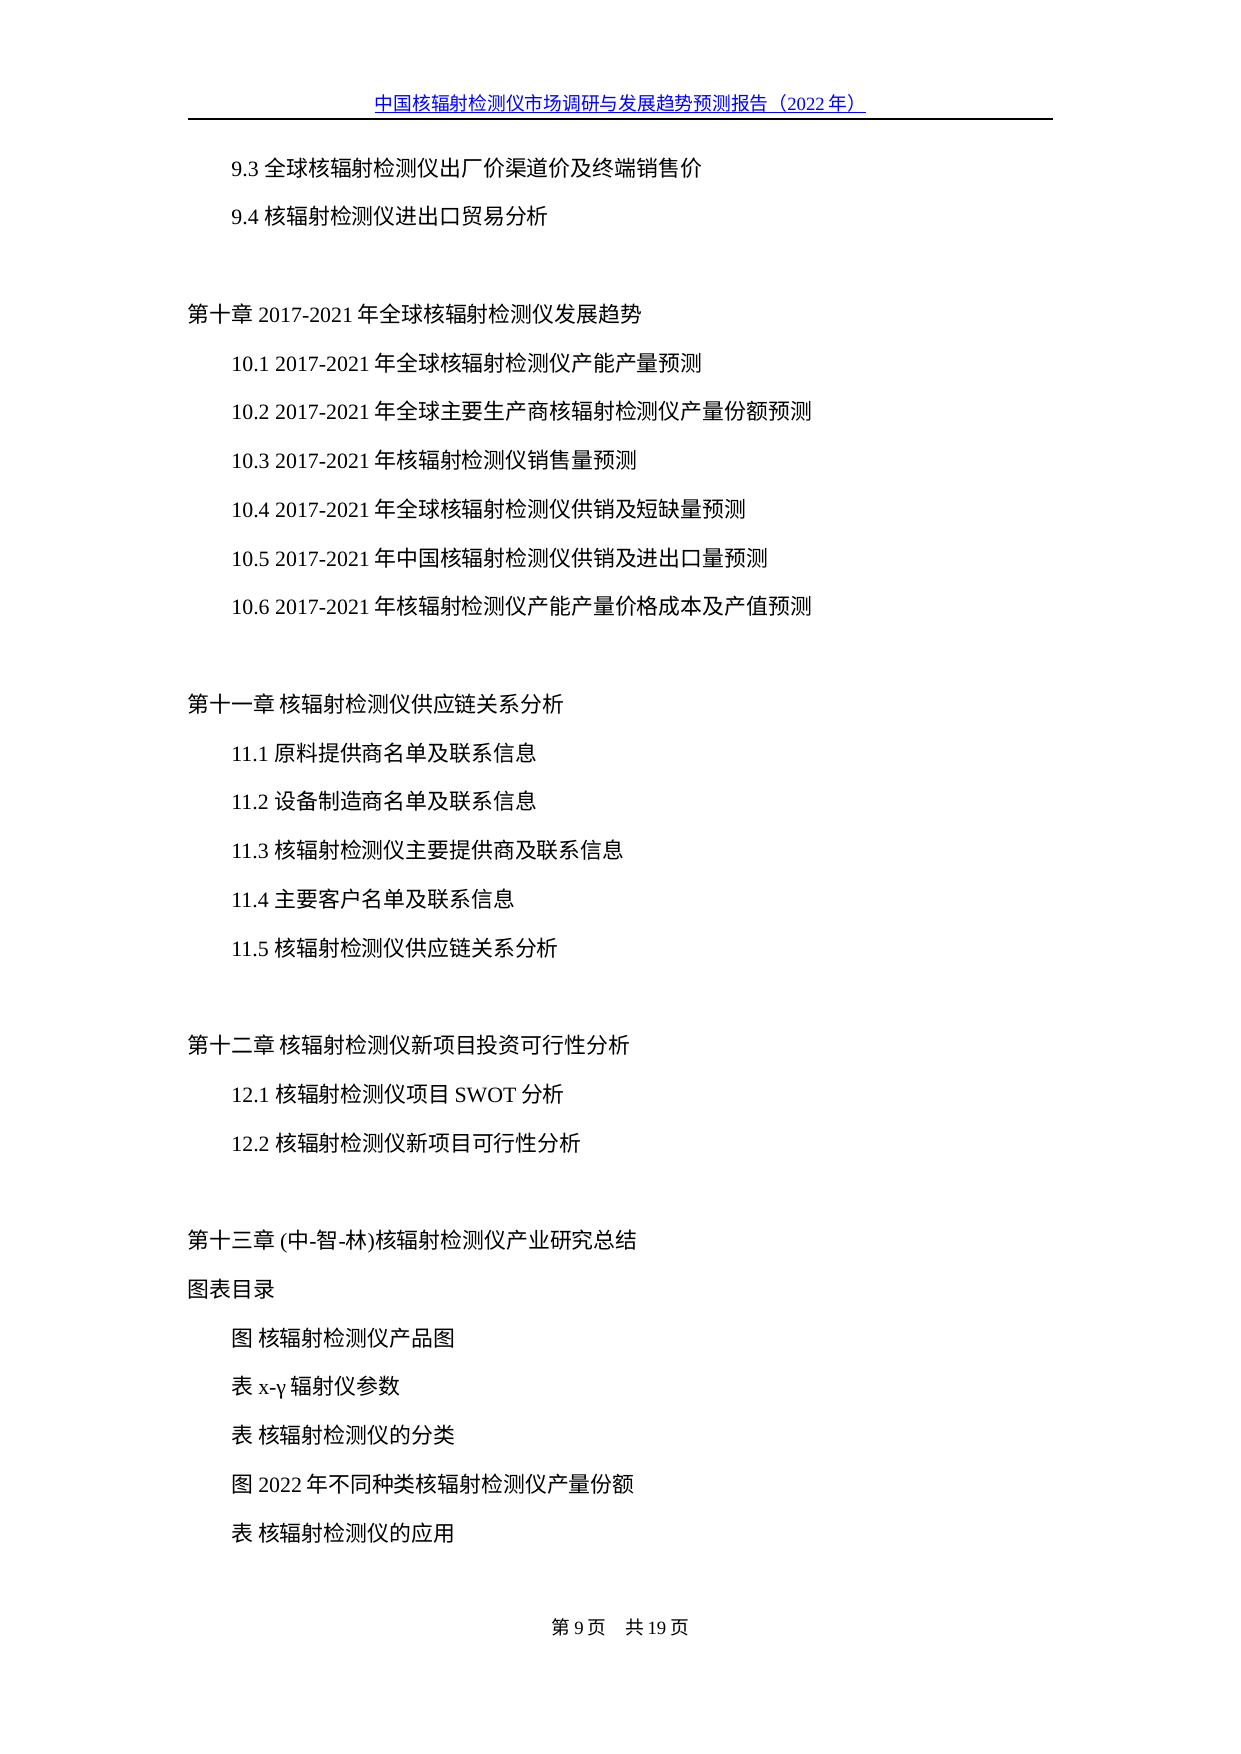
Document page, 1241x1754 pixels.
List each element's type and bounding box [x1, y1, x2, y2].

text [187, 150, 1053, 1548]
